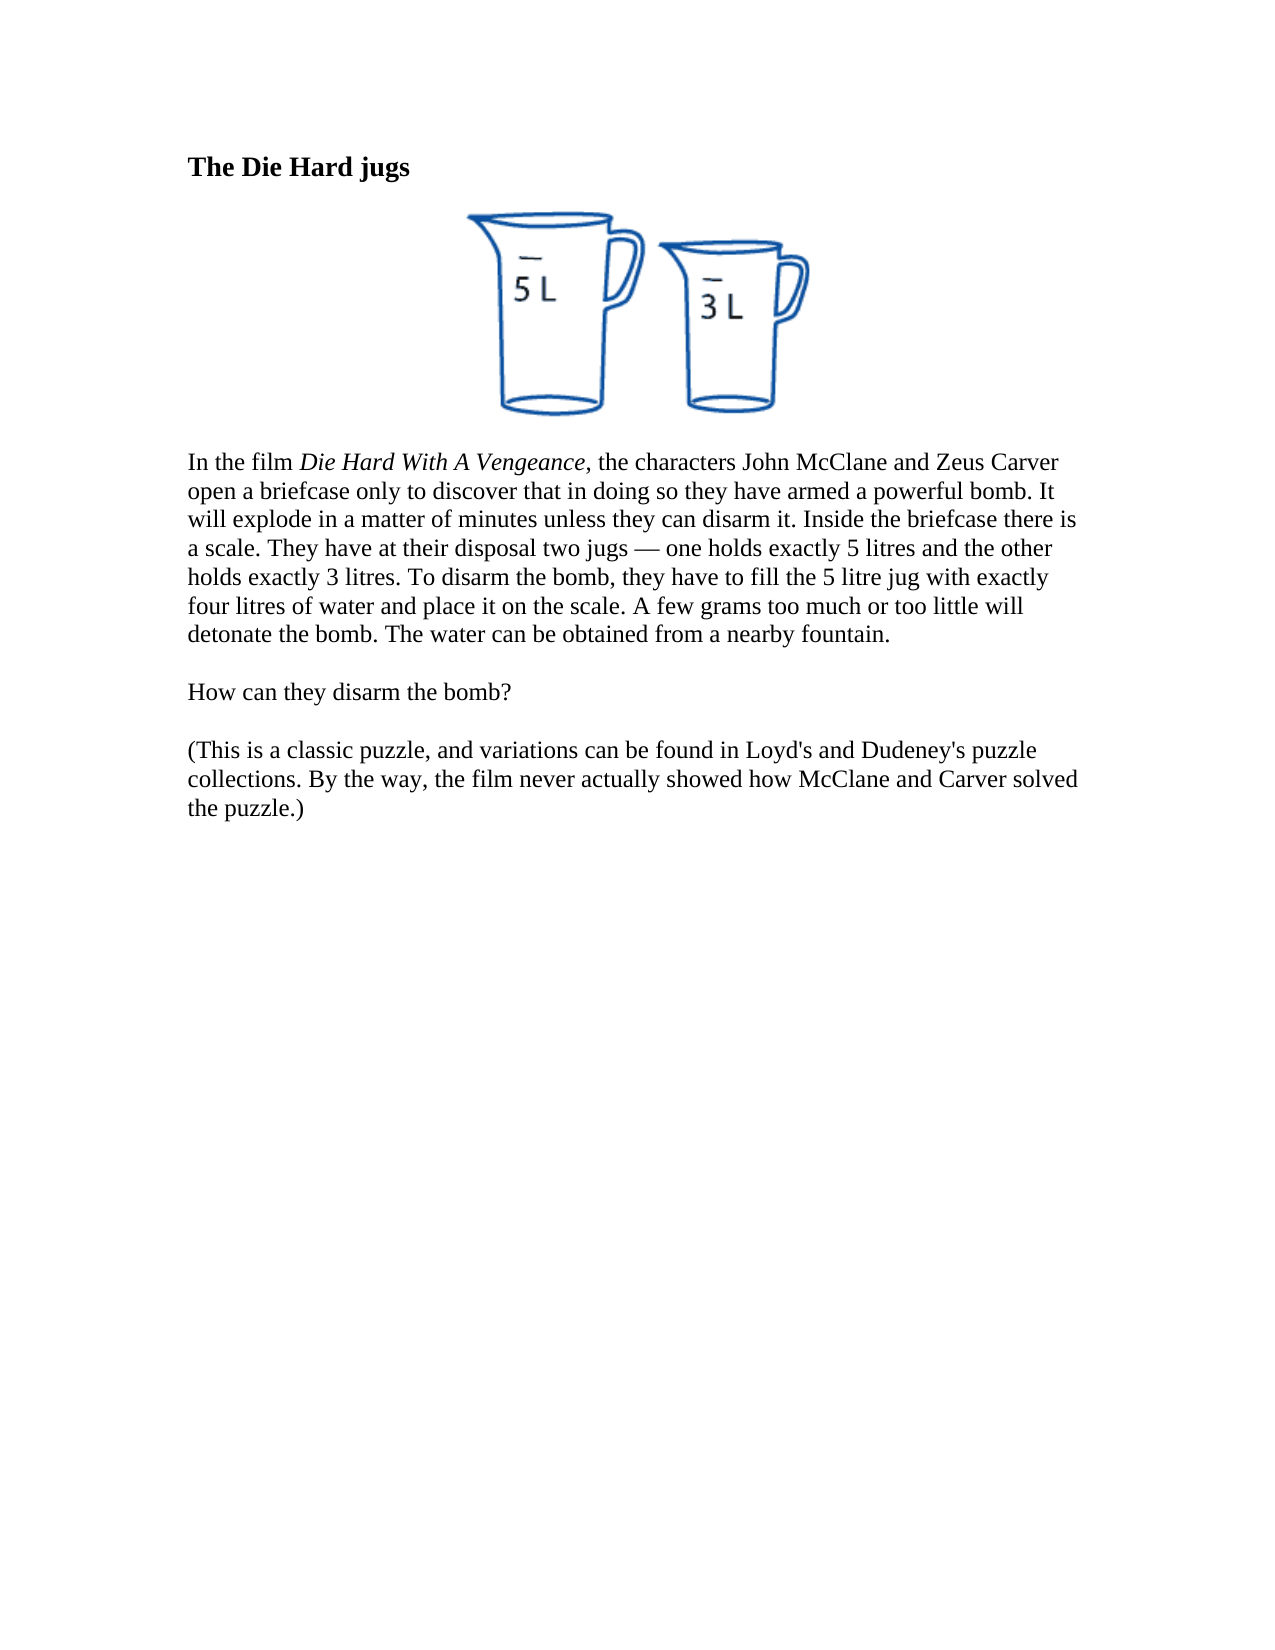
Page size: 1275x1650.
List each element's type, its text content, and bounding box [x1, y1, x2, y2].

text The Die Hard jugs [187, 150, 1087, 182]
text (This is a classic puzzle, and variations can be found in Loyd's and Dudeney's puzzle collections. By the way, the film never actually showed how McClane and Carver solved the puzzle.) [187, 735, 1087, 822]
text How can they disarm the bomb? [187, 677, 1087, 706]
text In the film Die Hard With A Vengeance, the characters John McClane and Zeus Carver open a briefcase only to discover that in doing so they have armed a powerful bomb. It will explode in a matter of minutes unless they can disarm it. Inside the briefcase there is a scale. They have at their disposal two jugs — one holds exactly 5 litres and the other holds exactly 3 litres. To disarm the bomb, they have to fill the 5 litre jug with exactly four litres of water and place it on the scale. A few grams too much or too little will detonate the bomb. The water can be obtained from a nearby fountain. [187, 447, 1087, 648]
picture [465, 211, 810, 418]
